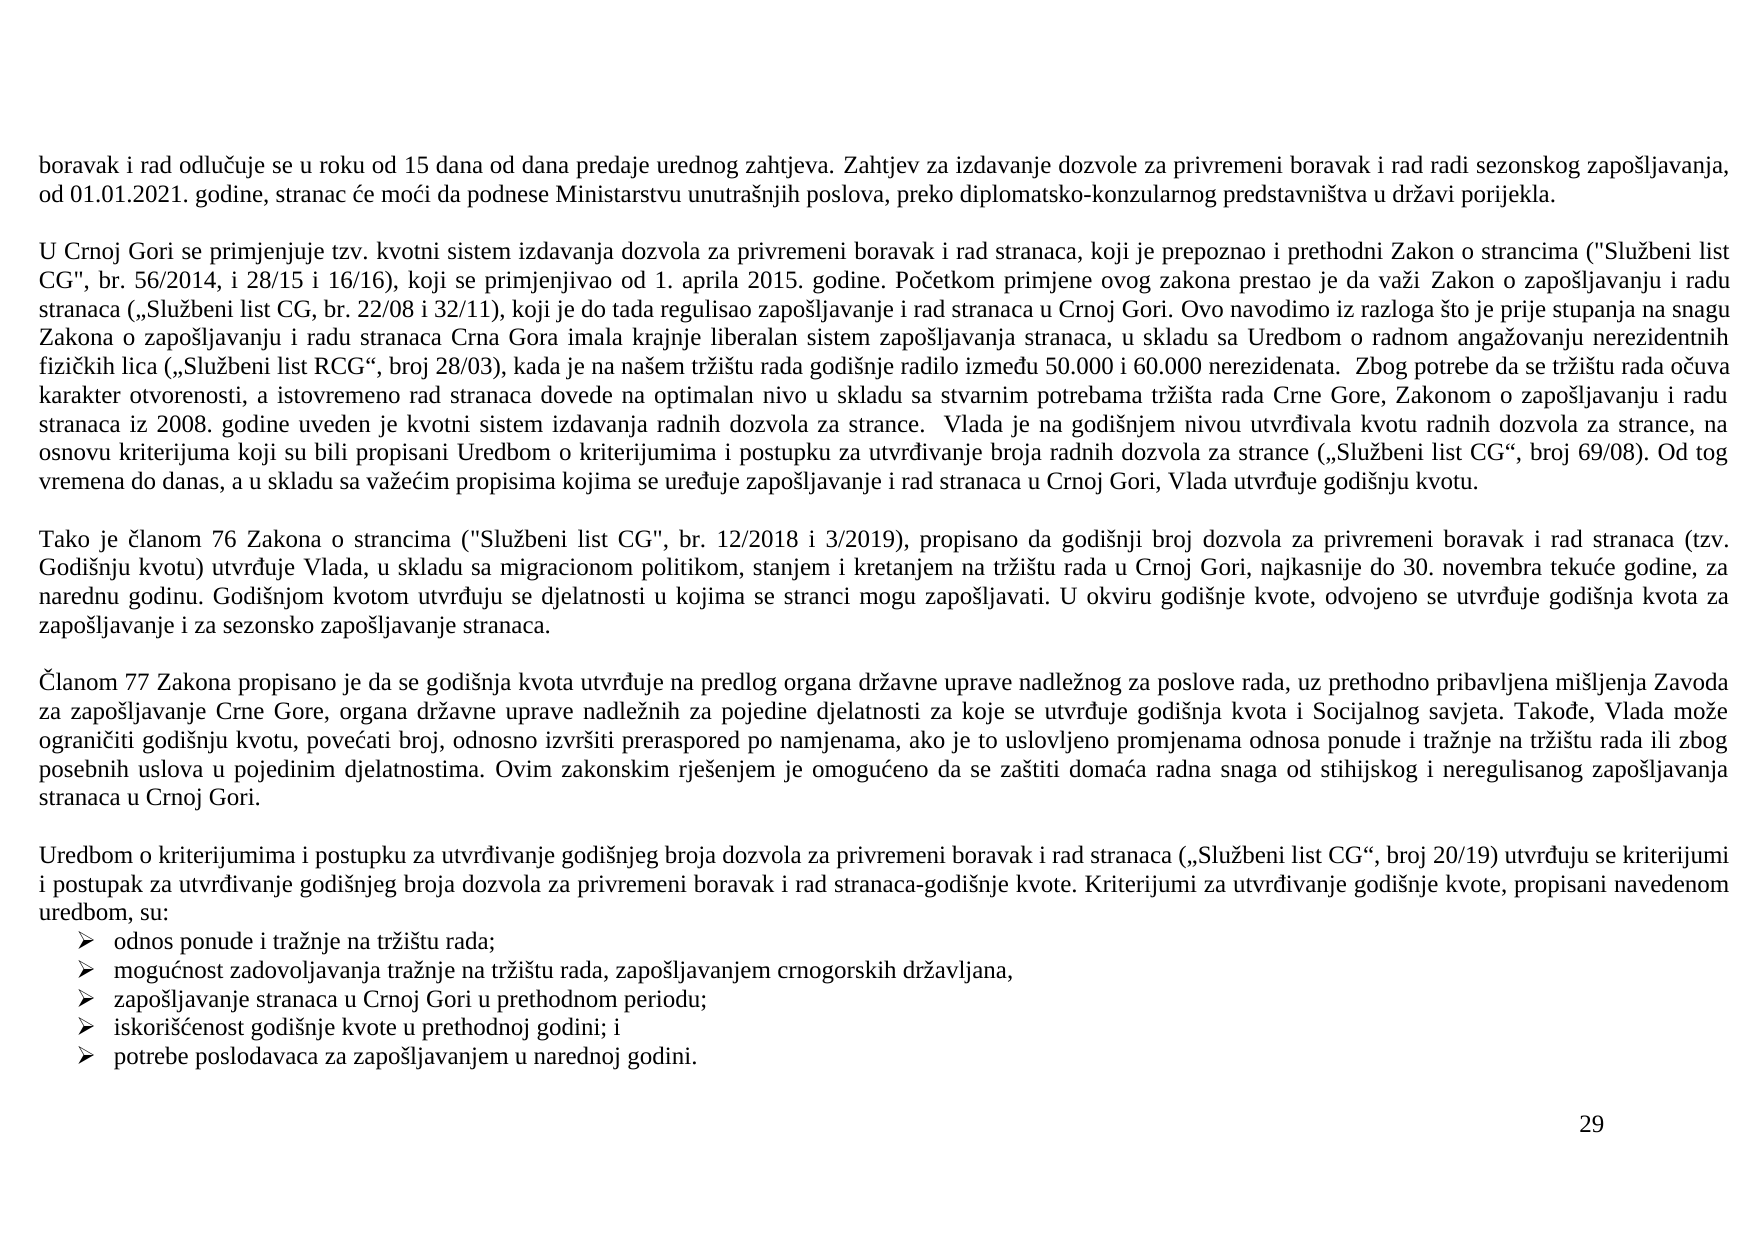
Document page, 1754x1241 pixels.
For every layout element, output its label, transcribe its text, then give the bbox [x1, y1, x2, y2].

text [39, 150, 1731, 207]
list zapošljavanje stranaca u Crnoj Gori u prethodnom periodu; [76, 984, 1731, 1012]
text Tako je članom 76 Zakona o strancima ("Službeni list CG", br. 12/2018 i 3/2019), propisano da godišnji broj dozvola za privremeni boravak i rad stranaca (tzv. Godišnju kvotu) utvrđuje Vlada, u skladu sa migracionom politikom, stanjem i kretanjem na tržištu rada u Crnoj Gori, najkasnije do 30. novembra tekuće godine, za narednu godinu. Godišnjom kvotom utvrđuju se djelatnosti u kojima se stranci mogu zapošljavati. U okviru godišnje kvote, odvojeno se utvrđuje godišnja kvota za zapošljavanje i za sezonsko zapošljavanje stranaca. [39, 524, 1731, 639]
list potrebe poslodavaca za zapošljavanjem u narednoj godini. [76, 1041, 1731, 1070]
list mogućnost zadovoljavanja tražnje na tržištu rada, zapošljavanjem crnogorskih državljana, [76, 955, 1731, 984]
text Članom 77 Zakona propisano je da se godišnja kvota utvrđuje na predlog organa državne uprave nadležnog za poslove rada, uz prethodno pribavljena mišljenja Zavoda za zapošljavanje Crne Gore, organa državne uprave nadležnih za pojedine djelatnosti za koje se utvrđuje godišnja kvota i Socijalnog savjeta. Takođe, Vlada može ograničiti godišnju kvotu, povećati broj, odnosno izvršiti preraspored po namjenama, ako je to uslovljeno promjenama odnosa ponude i tražnje na tržištu rada ili zbog posebnih uslova u pojedinim djelatnostima. Ovim zakonskim rješenjem je omogućeno da se zaštiti domaća radna snaga od stihijskog i neregulisanog zapošljavanja stranaca u Crnoj Gori. [39, 667, 1731, 811]
list iskorišćenost godišnje kvote u prethodnoj godini; i [76, 1012, 1731, 1041]
text U Crnoj Gori se primjenjuje tzv. kvotni sistem izdavanja dozvola za privremeni boravak i rad stranaca, koji je prepoznao i prethodni Zakon o strancima ("Službeni list CG", br. 56/2014, i 28/15 i 16/16), koji se primjenjivao od 1. aprila 2015. godine. Početkom primjene ovog zakona prestao je da važi Zakon o zapošljavanju i radu stranaca („Službeni list CG, br. 22/08 i 32/11), koji je do tada regulisao zapošljavanje i rad stranaca u Crnoj Gori. Ovo navodimo iz razloga što je prije stupanja na snagu Zakona o zapošljavanju i radu stranaca Crna Gora imala krajnje liberalan sistem zapošljavanja stranaca, u skladu sa Uredbom o radnom angažovanju nerezidentnih fizičkih lica („Službeni list RCG“, broj 28/03), kada je na našem tržištu rada godišnje radilo između 50.000 i 60.000 nerezidenata. Zbog potrebe da se tržištu rada očuva karakter otvorenosti, a istovremeno rad stranaca dovede na optimalan nivo u skladu sa stvarnim potrebama tržišta rada Crne Gore, Zakonom o zapošljavanju i radu stranaca iz 2008. godine uveden je kvotni sistem izdavanja radnih dozvola za strance. Vlada je na godišnjem nivou utvrđivala kvotu radnih dozvola za strance, na osnovu kriterijuma koji su bili propisani Uredbom o kriterijumima i postupku za utvrđivanje broja radnih dozvola za strance („Službeni list CG“, broj 69/08). Od tog vremena do danas, a u skladu sa važećim propisima kojima se uređuje zapošljavanje i rad stranaca u Crnoj Gori, Vlada utvrđuje godišnju kvotu. [39, 236, 1731, 495]
list odnos ponude i tražnje na tržištu rada; [76, 926, 1731, 955]
text Uredbom o kriterijumima i postupku za utvrđivanje godišnjeg broja dozvola za privremeni boravak i rad stranaca („Službeni list CG“, broj 20/19) utvrđuju se kriterijumi i postupak za utvrđivanje godišnjeg broja dozvola za privremeni boravak i rad stranaca-godišnje kvote. Kriterijumi za utvrđivanje godišnje kvote, propisani navedenom uredbom, su: [39, 840, 1731, 926]
